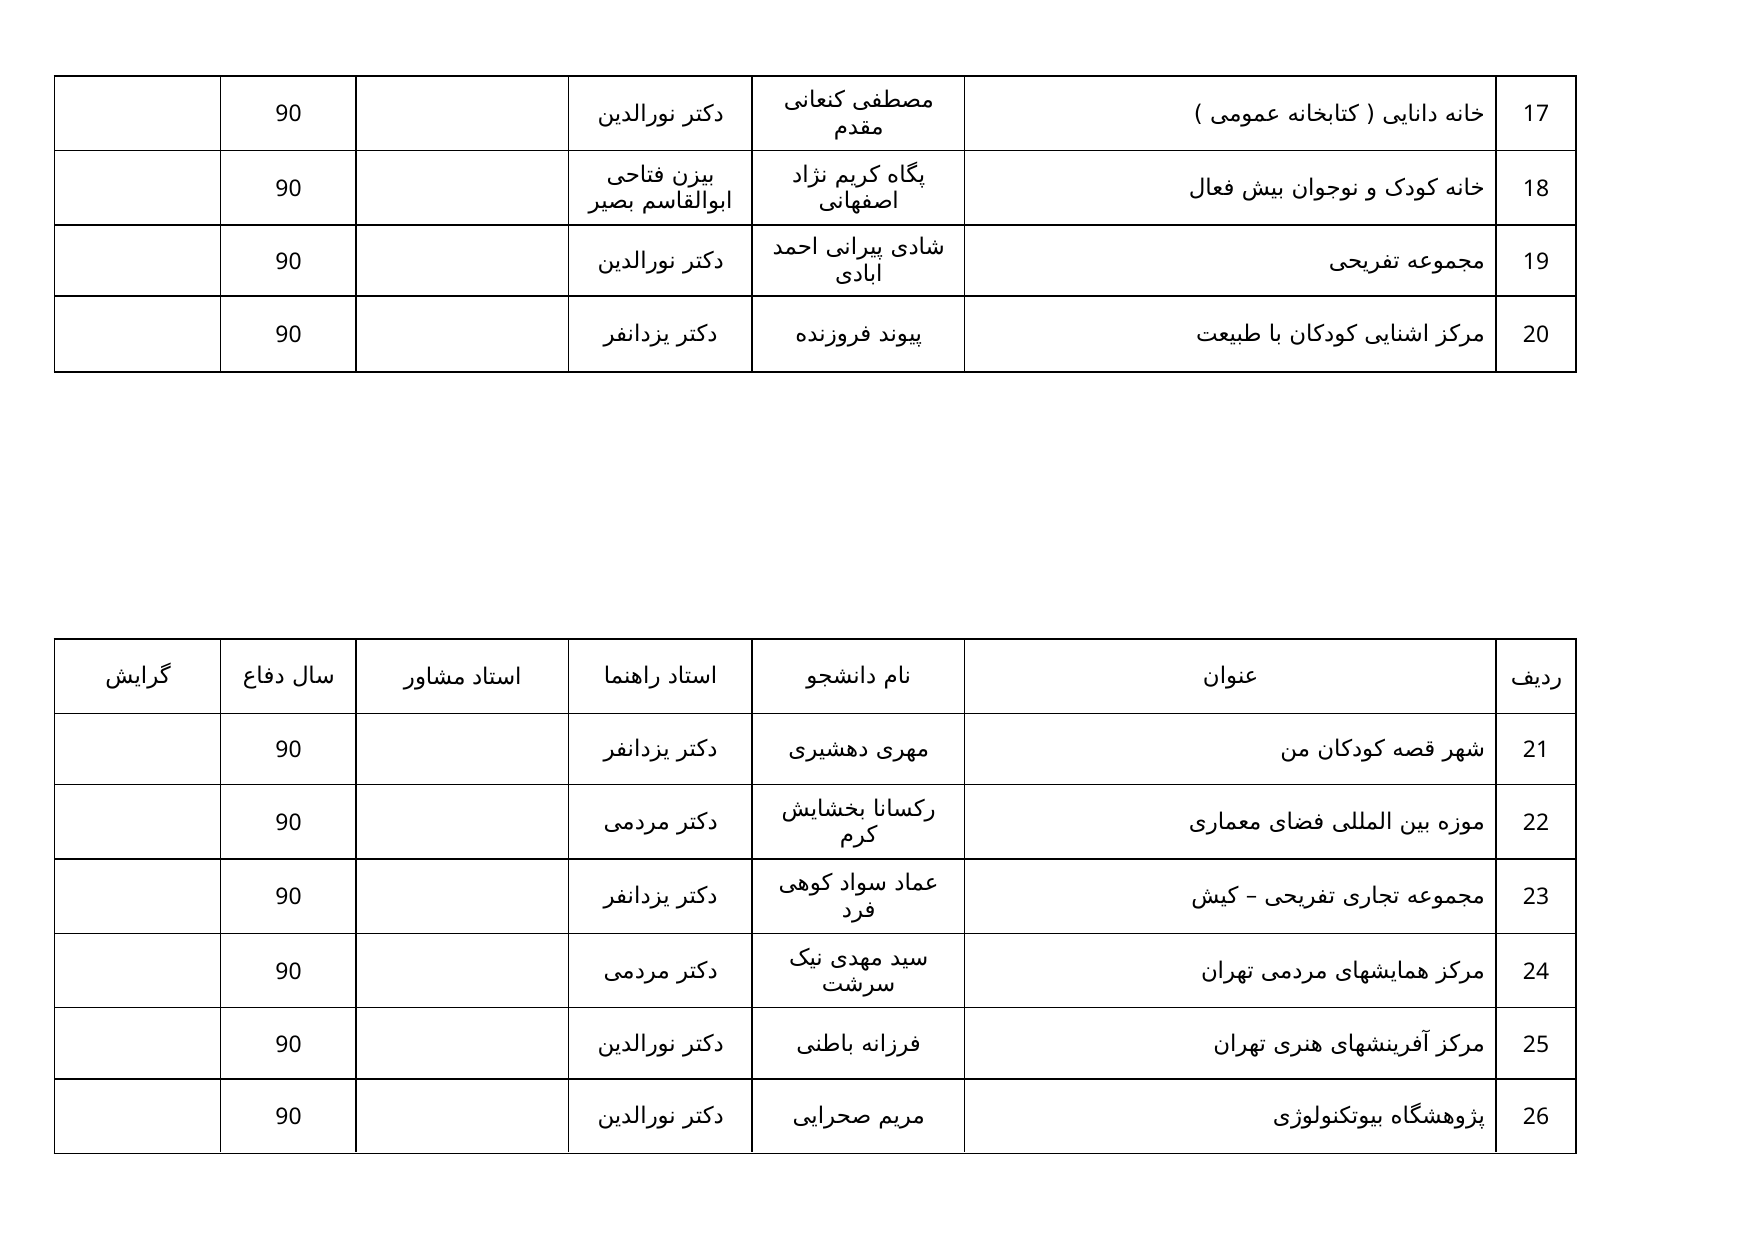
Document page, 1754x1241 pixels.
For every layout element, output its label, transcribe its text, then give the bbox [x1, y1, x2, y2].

table_header نام دانشجو [753, 640, 964, 712]
table_cell موزه بین المللی فضای معماری [965, 785, 1495, 858]
table_cell دکتر نورالدین [569, 77, 751, 149]
table_header گرایش [55, 640, 220, 712]
table_cell دکتر مردمی [569, 934, 751, 1007]
table_cell رکسانا بخشایش کرم [753, 785, 964, 858]
table_header سال دفاع [221, 640, 355, 712]
table_cell [55, 1008, 220, 1078]
table_cell سید مهدی نیک سرشت [753, 934, 964, 1007]
table_cell 24 [1497, 934, 1575, 1007]
table_header استاد مشاور [357, 640, 568, 712]
table_cell شادی پیرانی احمد ابادی [753, 226, 964, 295]
table_cell مرکز آفرینشهای هنری تهران [965, 1008, 1495, 1078]
table_cell 22 [1497, 785, 1575, 858]
table_cell [55, 714, 220, 783]
table_cell دکتر یزدانفر [569, 714, 751, 783]
table_cell [357, 297, 568, 371]
table_cell 90 [221, 226, 355, 295]
table_cell [357, 77, 568, 149]
table_cell [55, 297, 220, 371]
table_cell 17 [1497, 77, 1575, 149]
table_cell دکتر نورالدین [569, 1080, 751, 1152]
table_cell شهر قصه کودکان من [965, 714, 1495, 783]
table_cell پگاه کریم نژاد اصفهانی [753, 151, 964, 224]
table_cell 90 [221, 297, 355, 371]
table_header عنوان [965, 640, 1495, 712]
table_cell دکتر نورالدین [569, 226, 751, 295]
table_cell 90 [221, 77, 355, 149]
table_cell 90 [221, 1008, 355, 1078]
table_cell [357, 785, 568, 858]
table_cell [55, 1080, 220, 1152]
table_cell 20 [1497, 297, 1575, 371]
table_cell [357, 226, 568, 295]
table_cell پژوهشگاه بیوتکنولوژی [965, 1080, 1495, 1152]
table_cell [55, 785, 220, 858]
table_cell [55, 860, 220, 932]
table_cell 90 [221, 785, 355, 858]
table_cell [357, 714, 568, 783]
table_cell 90 [221, 1080, 355, 1152]
table_cell فرزانه باطنی [753, 1008, 964, 1078]
table_cell 90 [221, 860, 355, 932]
table_cell مهری دهشیری [753, 714, 964, 783]
table_cell [357, 1080, 568, 1152]
table_cell بیزن فتاحی ابوالقاسم بصیر [569, 151, 751, 224]
table_cell 26 [1497, 1080, 1575, 1152]
table_header استاد راهنما [569, 640, 751, 712]
table_cell 18 [1497, 151, 1575, 224]
table_cell 21 [1497, 714, 1575, 783]
table_cell [357, 934, 568, 1007]
table_cell [357, 151, 568, 224]
table_cell [357, 1008, 568, 1078]
table_cell [357, 860, 568, 932]
table_cell مرکز همایشهای مردمی تهران [965, 934, 1495, 1007]
table_cell 90 [221, 934, 355, 1007]
table_cell [55, 77, 220, 149]
table_cell خانه دانایی ( کتابخانه عمومی ) [965, 77, 1495, 149]
table_cell دکتر یزدانفر [569, 860, 751, 932]
table_cell مرکز اشنایی کودکان با طبیعت [965, 297, 1495, 371]
table_cell پیوند فروزنده [753, 297, 964, 371]
table_cell [55, 226, 220, 295]
table_cell 19 [1497, 226, 1575, 295]
table_cell دکتر مردمی [569, 785, 751, 858]
table_cell دکتر یزدانفر [569, 297, 751, 371]
table_cell [55, 934, 220, 1007]
table_cell 25 [1497, 1008, 1575, 1078]
table_cell 90 [221, 714, 355, 783]
table_cell [55, 151, 220, 224]
table_cell دکتر نورالدین [569, 1008, 751, 1078]
table_cell مصطفی کنعانی مقدم [753, 77, 964, 149]
table_cell مجموعه تجاری تفریحی – کیش [965, 860, 1495, 932]
table_cell 90 [221, 151, 355, 224]
table_cell مجموعه تفریحی [965, 226, 1495, 295]
table_cell عماد سواد کوهی فرد [753, 860, 964, 932]
table_header ردیف [1497, 640, 1575, 712]
table_cell مریم صحرایی [753, 1080, 964, 1152]
table_cell 23 [1497, 860, 1575, 932]
table_cell خانه کودک و نوجوان بیش فعال [965, 151, 1495, 224]
